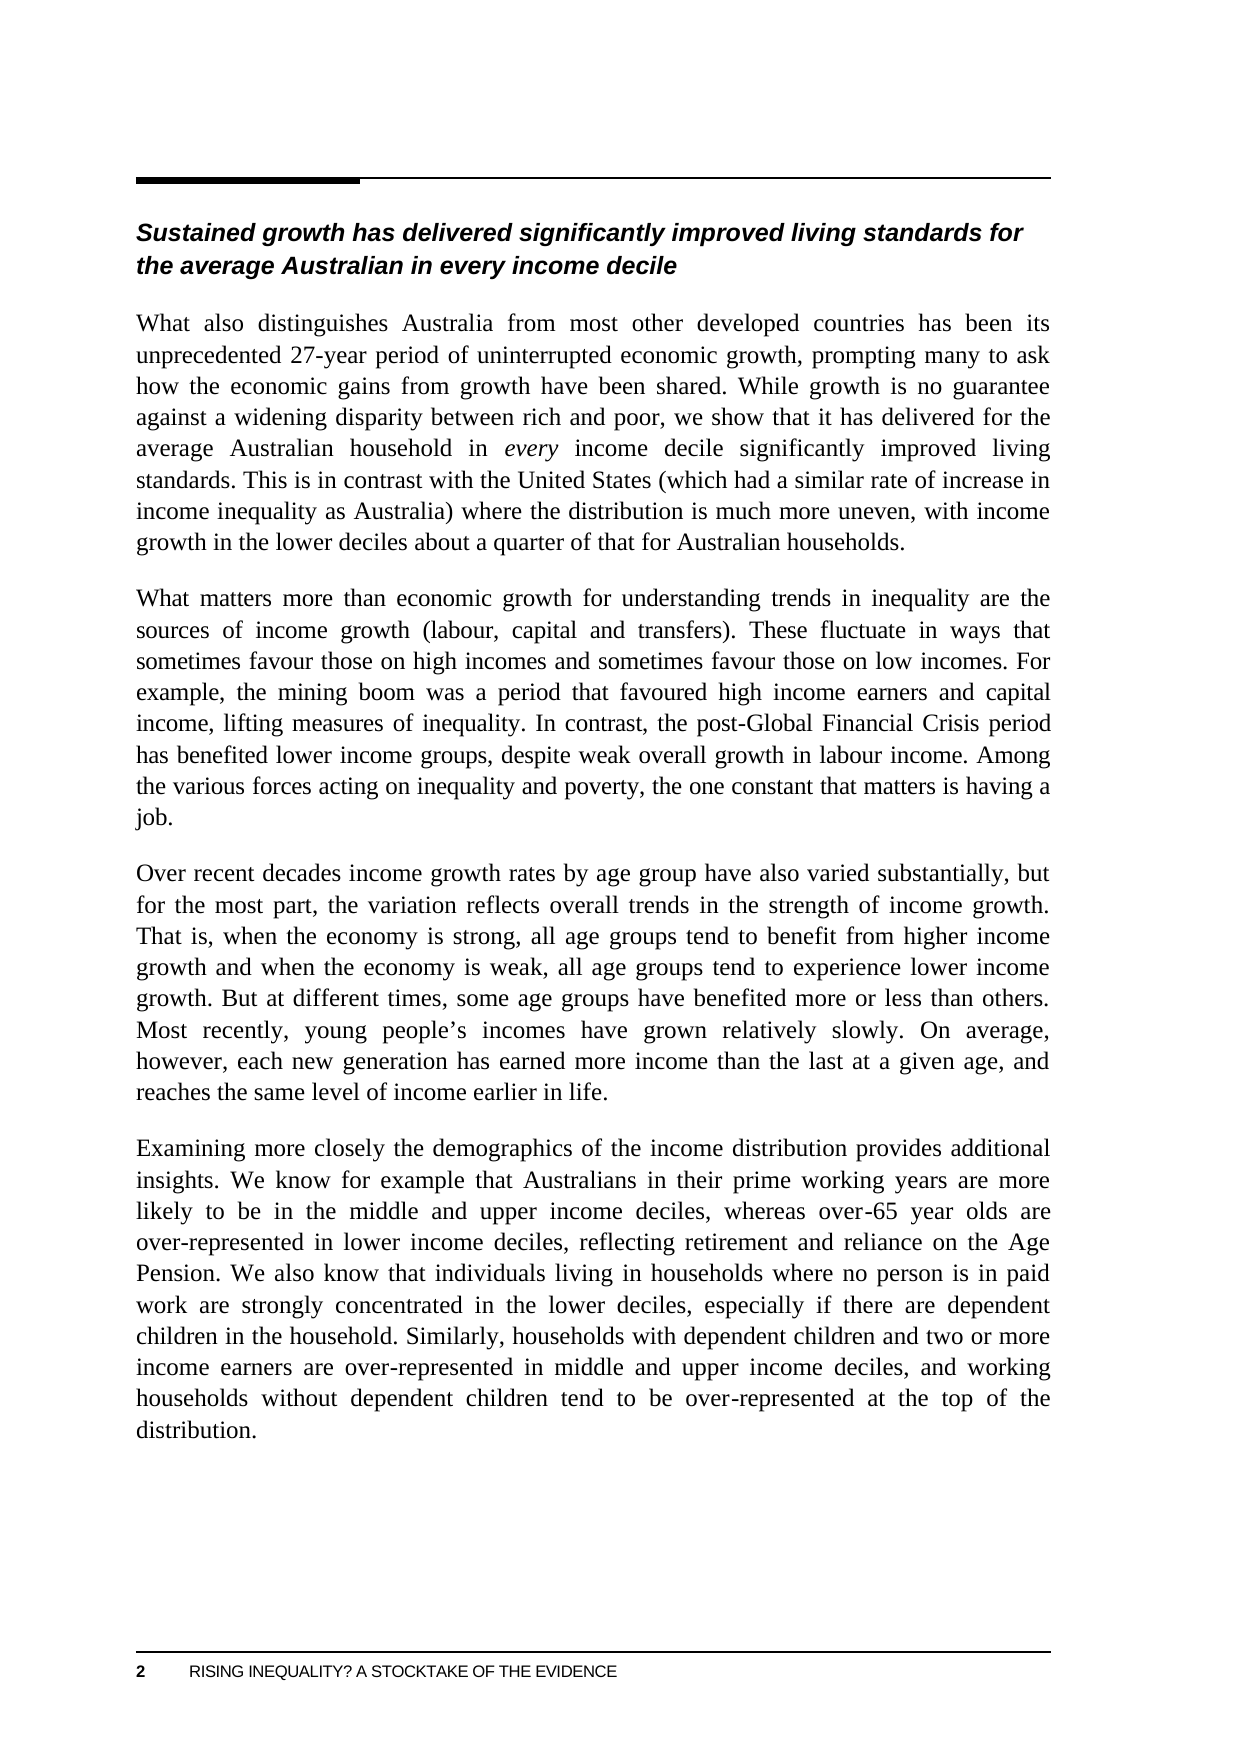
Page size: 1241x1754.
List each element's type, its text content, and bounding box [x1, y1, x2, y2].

text What also distinguishes Australia from most other developed countries has been its unprecedented 27-year period of uninterrupted economic growth, prompting many to ask how the economic gains from growth have been shared. While growth is no guarantee against a widening disparity between rich and poor, we show that it has delivered for the average Australian household in every income decile significantly improved living standards. This is in contrast with the United States (which had a similar rate of increase in income inequality as Australia) where the distribution is much more uneven, with income growth in the lower deciles about a quarter of that for Australian households. [136, 306, 1051, 556]
text What matters more than economic growth for understanding trends in inequality are the sources of income growth (labour, capital and transfers). These fluctuate in ways that sometimes favour those on high incomes and sometimes favour those on low incomes. For example, the mining boom was a period that favoured high income earners and capital income, lifting measures of inequality. In contrast, the post-Global Financial Crisis period has benefited lower income groups, despite weak overall growth in labour income. Among the various forces acting on inequality and poverty, the one constant that matters is having a job. [136, 581, 1051, 831]
text Over recent decades income growth rates by age group have also varied substantially, but for the most part, the variation reflects overall trends in the strength of income growth. That is, when the economy is strong, all age groups tend to benefit from higher income growth and when the economy is weak, all age groups tend to experience lower income growth. But at different times, some age groups have benefited more or less than others. Most recently, young people’s incomes have grown relatively slowly. On average, however, each new generation has earned more income than the last at a given age, and reaches the same level of income earlier in life. [136, 856, 1051, 1106]
subtitle Sustained growth has delivered significantly improved living standards for the average Australian in every income decile [136, 214, 1051, 281]
text Examining more closely the demographics of the income distribution provides additional insights. We know for example that Australians in their prime working years are more likely to be in the middle and upper income deciles, whereas over-65 year olds are over-represented in lower income deciles, reflecting retirement and reliance on the Age Pension. We also know that individuals living in households where no person is in paid work are strongly concentrated in the lower deciles, especially if there are dependent children in the household. Similarly, households with dependent children and two or more income earners are over-represented in middle and upper income deciles, and working households without dependent children tend to be over-represented at the top of the distribution. [136, 1131, 1051, 1443]
